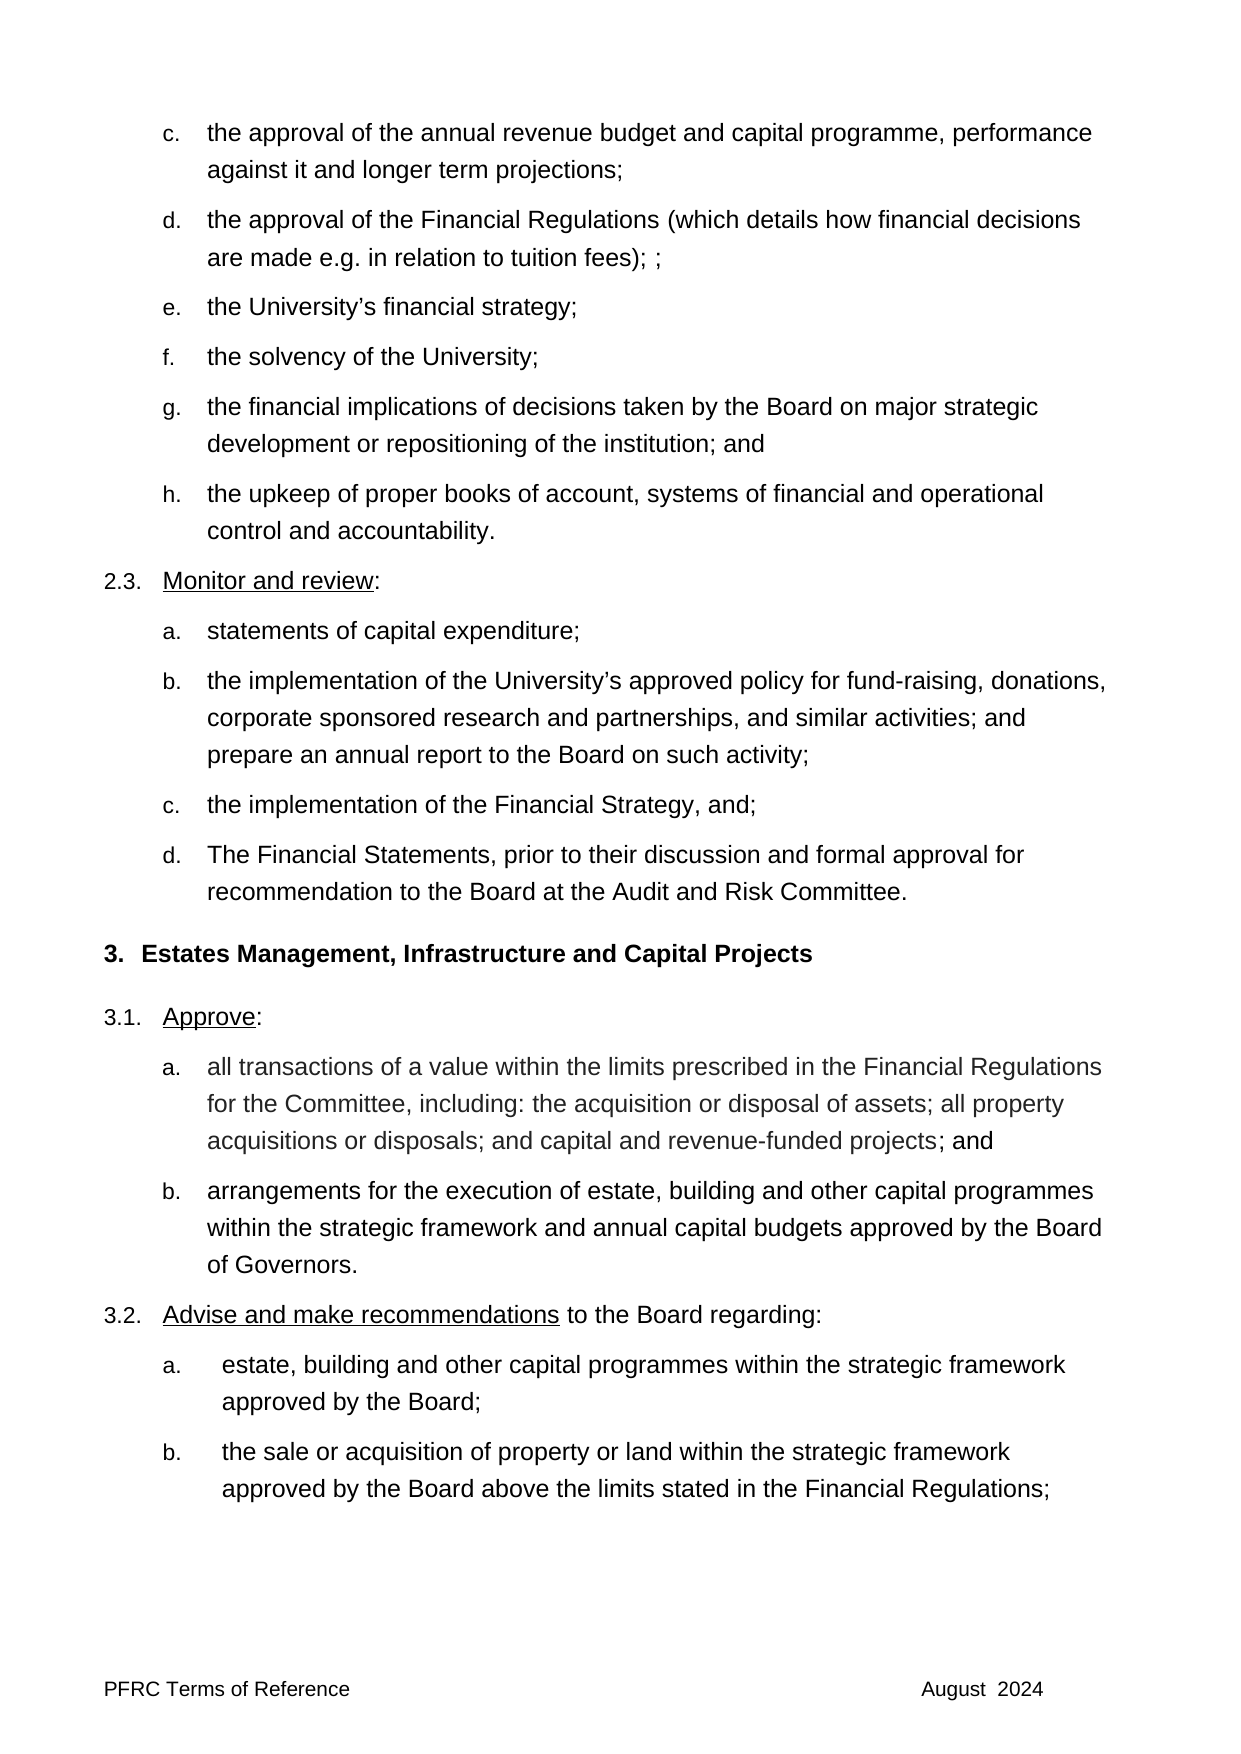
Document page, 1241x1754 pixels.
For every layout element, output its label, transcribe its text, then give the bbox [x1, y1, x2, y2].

subtitle Estates Management, Infrastructure and Capital Projects [103, 939, 1107, 968]
list all transactions of a value within the limits prescribed in the Financial Regulations for the Committee, including: the acquisition or disposal of assets; all property acquisitions or disposals; and capital and revenue-funded projects; and [162, 1052, 1107, 1155]
list the implementation of the University’s approved policy for fund-raising, donations, corporate sponsored research and partnerships, and similar activities; and prepare an annual report to the Board on such activity; [162, 666, 1107, 769]
list estate, building and other capital programmes within the strategic framework approved by the Board; [162, 1350, 1107, 1416]
list the sale or acquisition of property or land within the strategic framework approved by the Board above the limits stated in the Financial Regulations; [162, 1437, 1107, 1503]
list statements of capital expenditure; [162, 616, 1107, 645]
list the solvency of the University; [162, 342, 1107, 371]
list The Financial Statements, prior to their discussion and formal approval for recommendation to the Board at the Audit and Risk Committee. [162, 840, 1107, 906]
list the approval of the annual revenue budget and capital programme, performance against it and longer term projections; [162, 118, 1107, 184]
list the upkeep of proper books of account, systems of financial and operational control and accountability. [162, 479, 1107, 545]
list the University’s financial strategy; [162, 292, 1107, 321]
list Monitor and review: [103, 566, 1107, 595]
list the financial implications of decisions taken by the Board on major strategic development or repositioning of the institution; and [162, 392, 1107, 458]
list the implementation of the Financial Strategy, and; [162, 790, 1107, 819]
list Advise and make recommendations to the Board regarding: [103, 1300, 1107, 1329]
list arrangements for the execution of estate, building and other capital programmes within the strategic framework and annual capital budgets approved by the Board of Governors. [162, 1176, 1107, 1279]
list the approval of the Financial Regulations (which details how financial decisions are made e.g. in relation to tuition fees); ; [162, 205, 1107, 271]
list Approve: [103, 1002, 1107, 1031]
